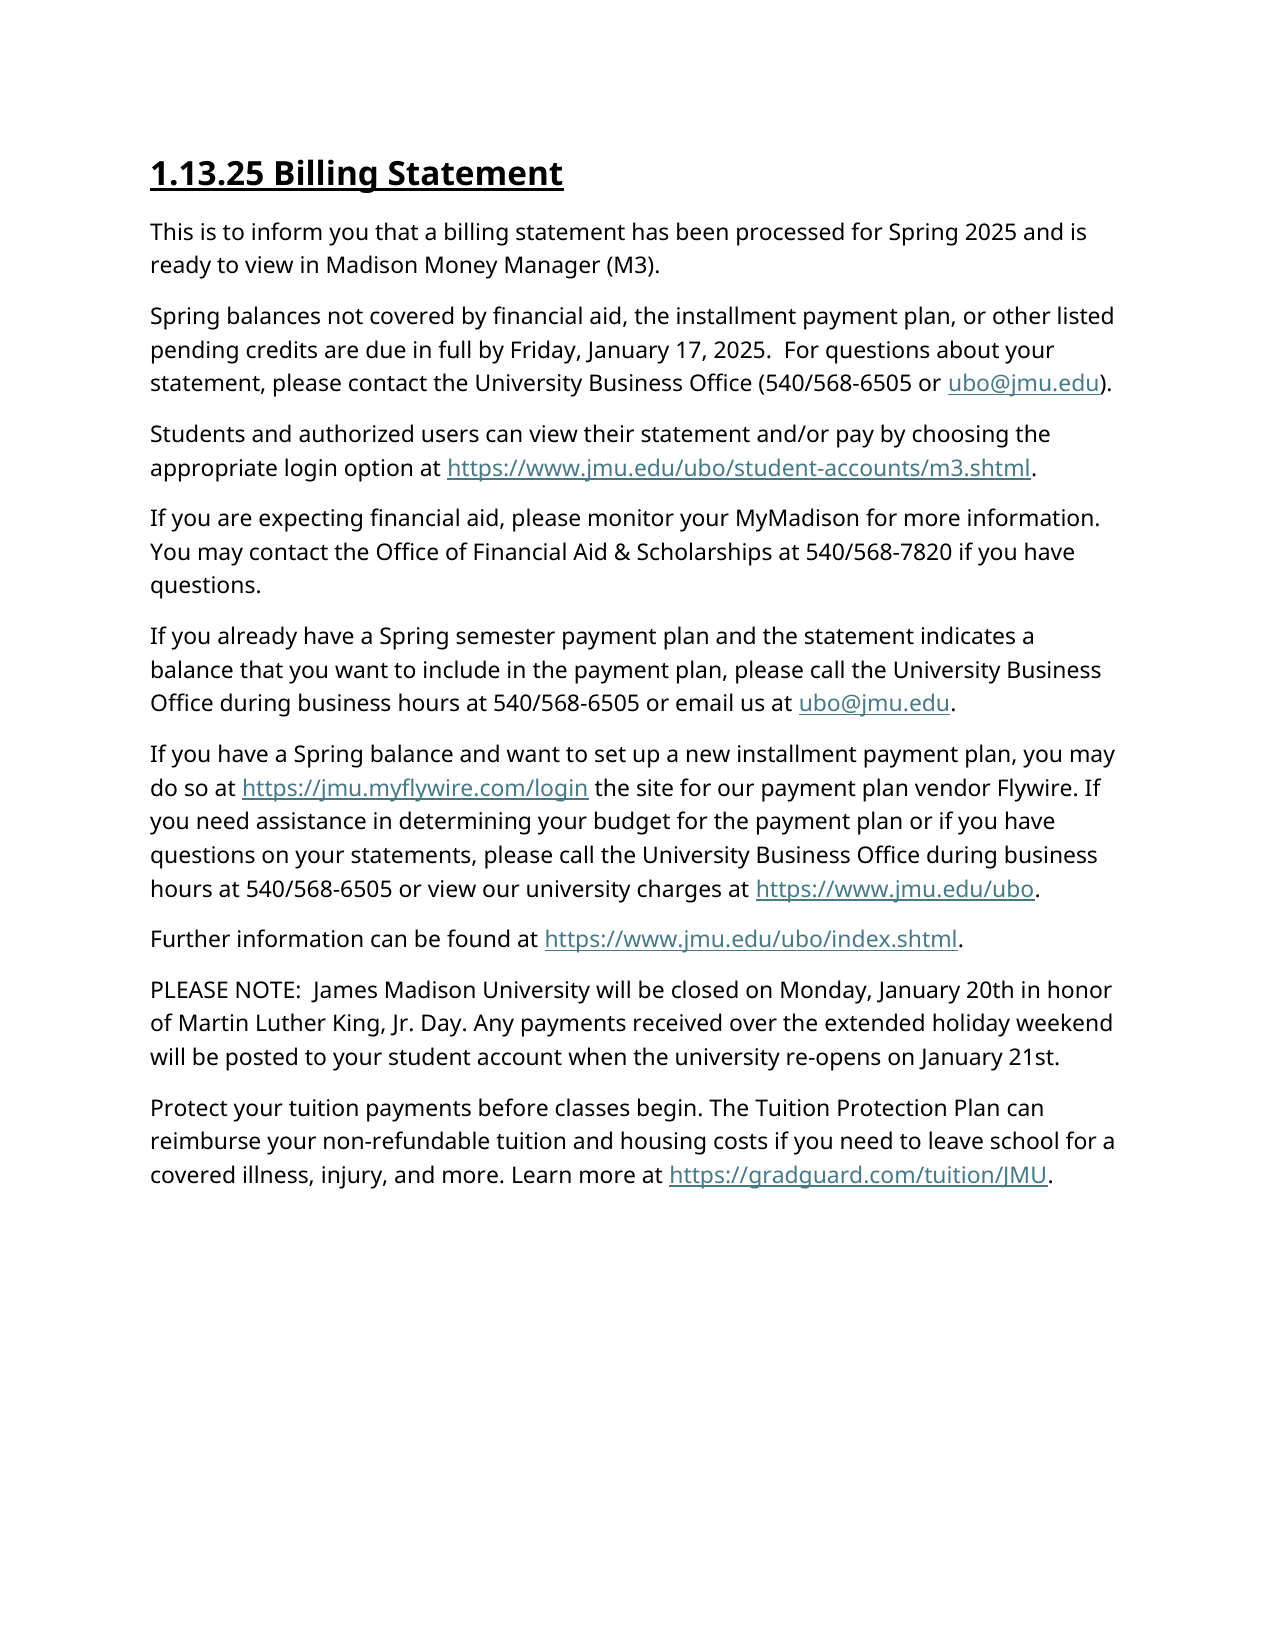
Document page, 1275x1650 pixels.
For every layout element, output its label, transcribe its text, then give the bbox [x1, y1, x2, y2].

text If you already have a Spring semester payment plan and the statement indicates a balance that you want to include in the payment plan, please call the University Business Office during business hours at 540/568-6505 or email us at ubo@jmu.edu. [150, 620, 1125, 718]
text Further information can be found at https://www.jmu.edu/ubo/index.shtml. [150, 923, 1125, 954]
text 1.13.25 Billing Statement [150, 150, 1125, 195]
text Spring balances not covered by financial aid, the installment payment plan, or other listed pending credits are due in full by Friday, January 17, 2025. For questions about your statement, please contact the University Business Office (540/568-6505 or ubo@jmu.edu). [150, 300, 1125, 398]
text PLEASE NOTE: James Madison University will be closed on Monday, January 20th in honor of Martin Luther King, Jr. Day. Any payments received over the extended holiday weekend will be posted to your student account when the university re-opens on January 21st. [150, 973, 1125, 1072]
text If you are expecting financial aid, please monitor your MyMadison for more information. You may contact the Office of Financial Aid & Scholarships at 540/568-7820 if you have questions. [150, 502, 1125, 601]
text Protect your tuition payments before classes begin. The Tuition Protection Plan can reimburse your non-refundable tuition and housing costs if you need to leave school for a covered illness, injury, and more. Learn more at https://gradguard.com/tuition/JMU. [150, 1091, 1125, 1190]
text Students and authorized users can view their statement and/or pay by choosing the appropriate login option at https://www.jmu.edu/ubo/student-accounts/m3.shtml. [150, 418, 1125, 483]
text If you have a Spring balance and want to set up a new installment payment plan, you may do so at https://jmu.myflywire.com/login the site for our payment plan vendor Flywire. If you need assistance in determining your budget for the payment plan or if you have questions on your statements, please call the University Business Office during business hours at 540/568-6505 or view our university charges at https://www.jmu.edu/ubo. [150, 738, 1125, 904]
text This is to inform you that a billing statement has been processed for Spring 2025 and is ready to view in Madison Money Manager (M3). [150, 216, 1125, 281]
